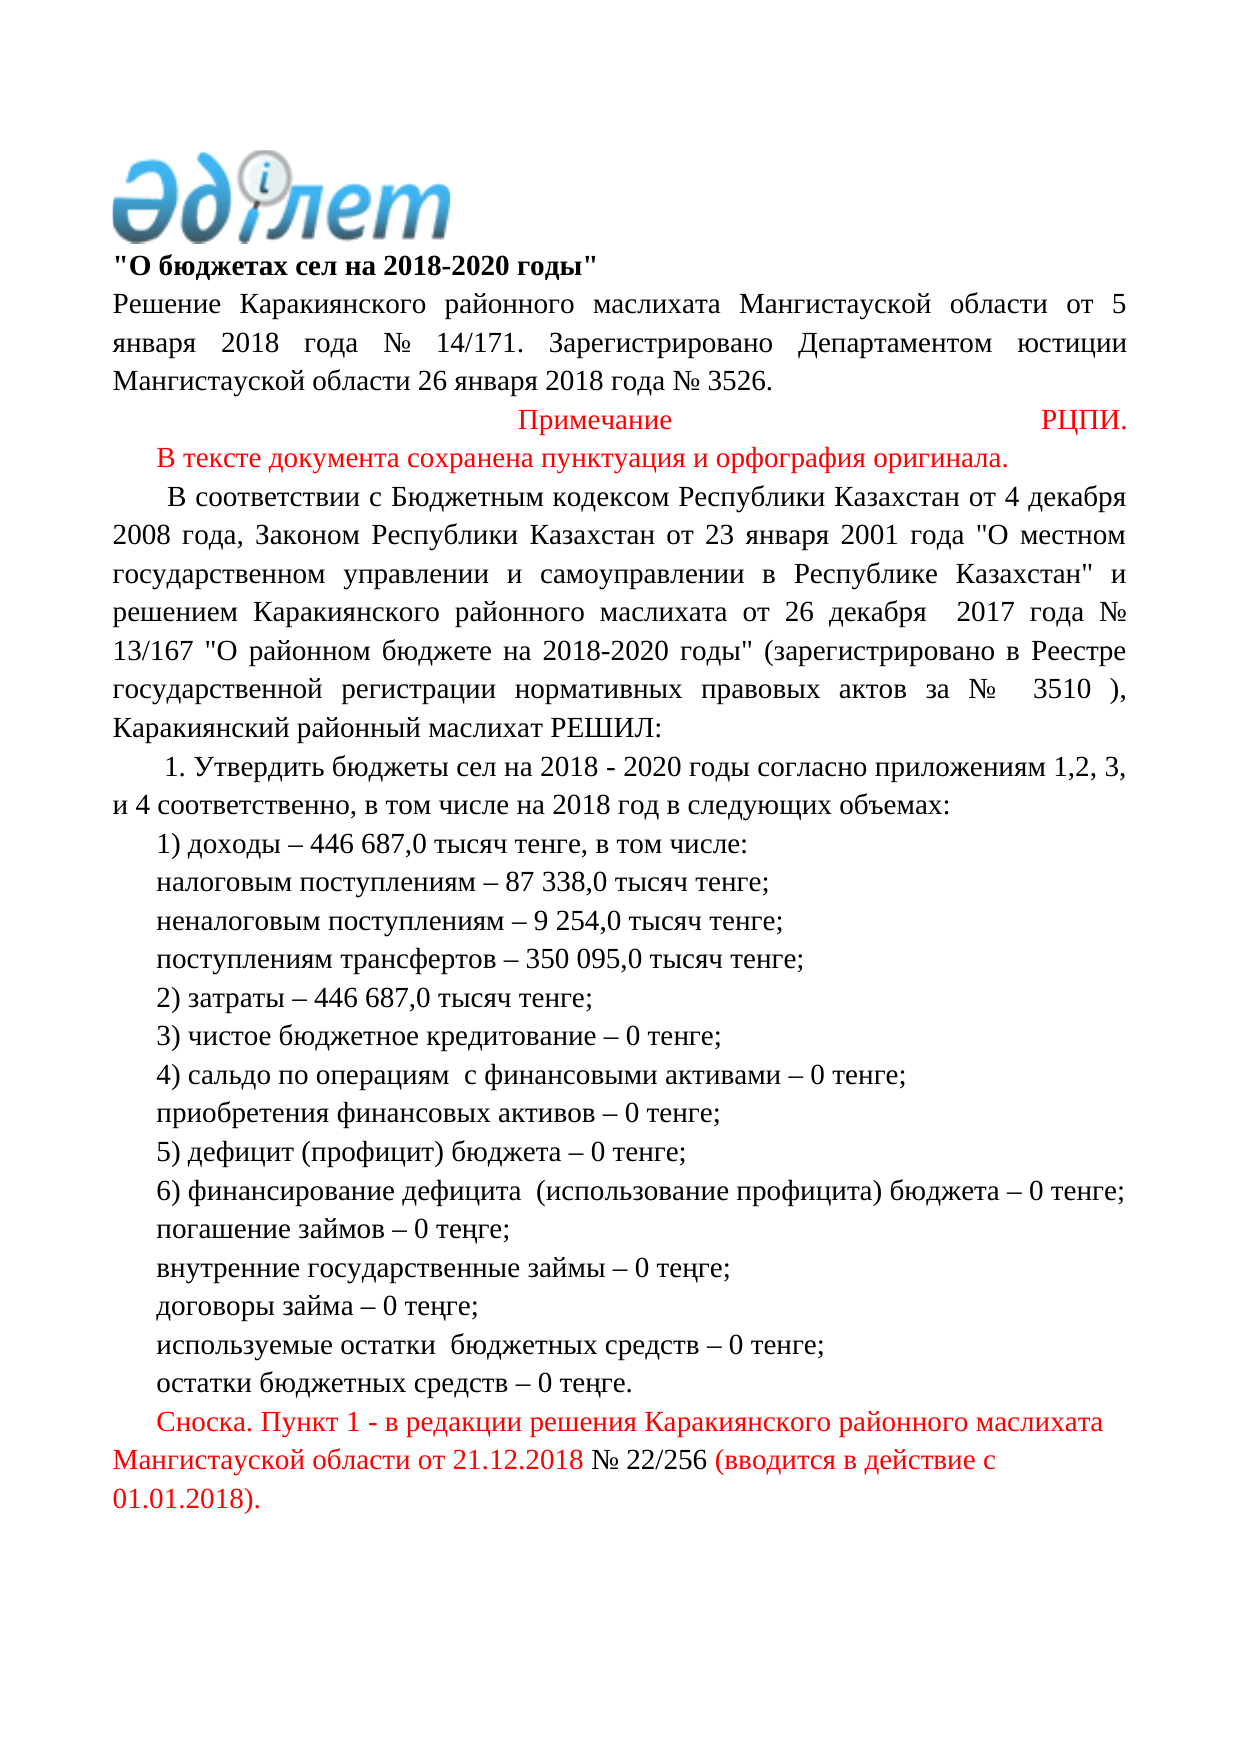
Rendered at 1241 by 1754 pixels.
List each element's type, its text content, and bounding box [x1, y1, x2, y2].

text неналоговым поступлениям – 9 254,0 тысяч тенге; [112, 903, 1128, 936]
text 5) дефицит (профицит) бюджета – 0 тенге; [112, 1134, 1128, 1168]
text Решение Каракиянского районного маслихата Мангистауской области от 5 января 2018 года № 14/171. Зарегистрировано Департаментом юстиции Мангистауской области 26 января 2018 года № 3526. [112, 286, 1128, 397]
text остатки бюджетных средств – 0 теңге. [112, 1365, 1128, 1399]
text используемые остатки бюджетных средств – 0 тенге; [112, 1327, 1128, 1360]
text приобретения финансовых активов – 0 тенге; [112, 1096, 1128, 1129]
text Примечание РЦПИ. В тексте документа сохранена пунктуация и орфография оригинала. [112, 402, 1128, 474]
text 1) доходы – 446 687,0 тысяч тенге, в том числе: [112, 826, 1128, 859]
text "О бюджетах сел на 2018-2020 годы" [112, 248, 1128, 281]
text 6) финансирование дефицита (использование профицита) бюджета – 0 тенге; [112, 1173, 1128, 1206]
picture [112, 150, 451, 244]
text 2) затраты – 446 687,0 тысяч тенге; [112, 980, 1128, 1013]
text договоры займа – 0 теңге; [112, 1288, 1128, 1322]
text 1. Утвердить бюджеты сел на 2018 - 2020 годы согласно приложениям 1,2, 3, и 4 соответственно, в том числе на 2018 год в следующих объемах: [112, 749, 1128, 821]
text 3) чистое бюджетное кредитование – 0 тенге; [112, 1018, 1128, 1052]
text внутренние государственные займы – 0 теңге; [112, 1250, 1128, 1283]
text В соответствии с Бюджетным кодексом Республики Казахстан от 4 декабря 2008 года, Законом Республики Казахстан от 23 января 2001 года "О местном государственном управлении и самоуправлении в Республике Казахстан" и решением Каракиянского районного маслихата от 26 декабря 2017 года № 13/167 "О районном бюджете на 2018-2020 годы" (зарегистрировано в Реестре государственной регистрации нормативных правовых актов за № 3510 ), Каракиянский районный маслихат РЕШИЛ: [112, 479, 1128, 744]
text 4) сальдо по операциям с финансовыми активами – 0 тенге; [112, 1057, 1128, 1091]
text поступлениям трансфертов – 350 095,0 тысяч тенге; [112, 941, 1128, 975]
text погашение займов – 0 теңге; [112, 1211, 1128, 1245]
text налоговым поступлениям – 87 338,0 тысяч тенге; [112, 864, 1128, 898]
text Сноска. Пункт 1 - в редакции решения Каракиянского районного маслихата Мангистауской области от 21.12.2018 № 22/256 (вводится в действие с 01.01.2018). [112, 1404, 1128, 1545]
